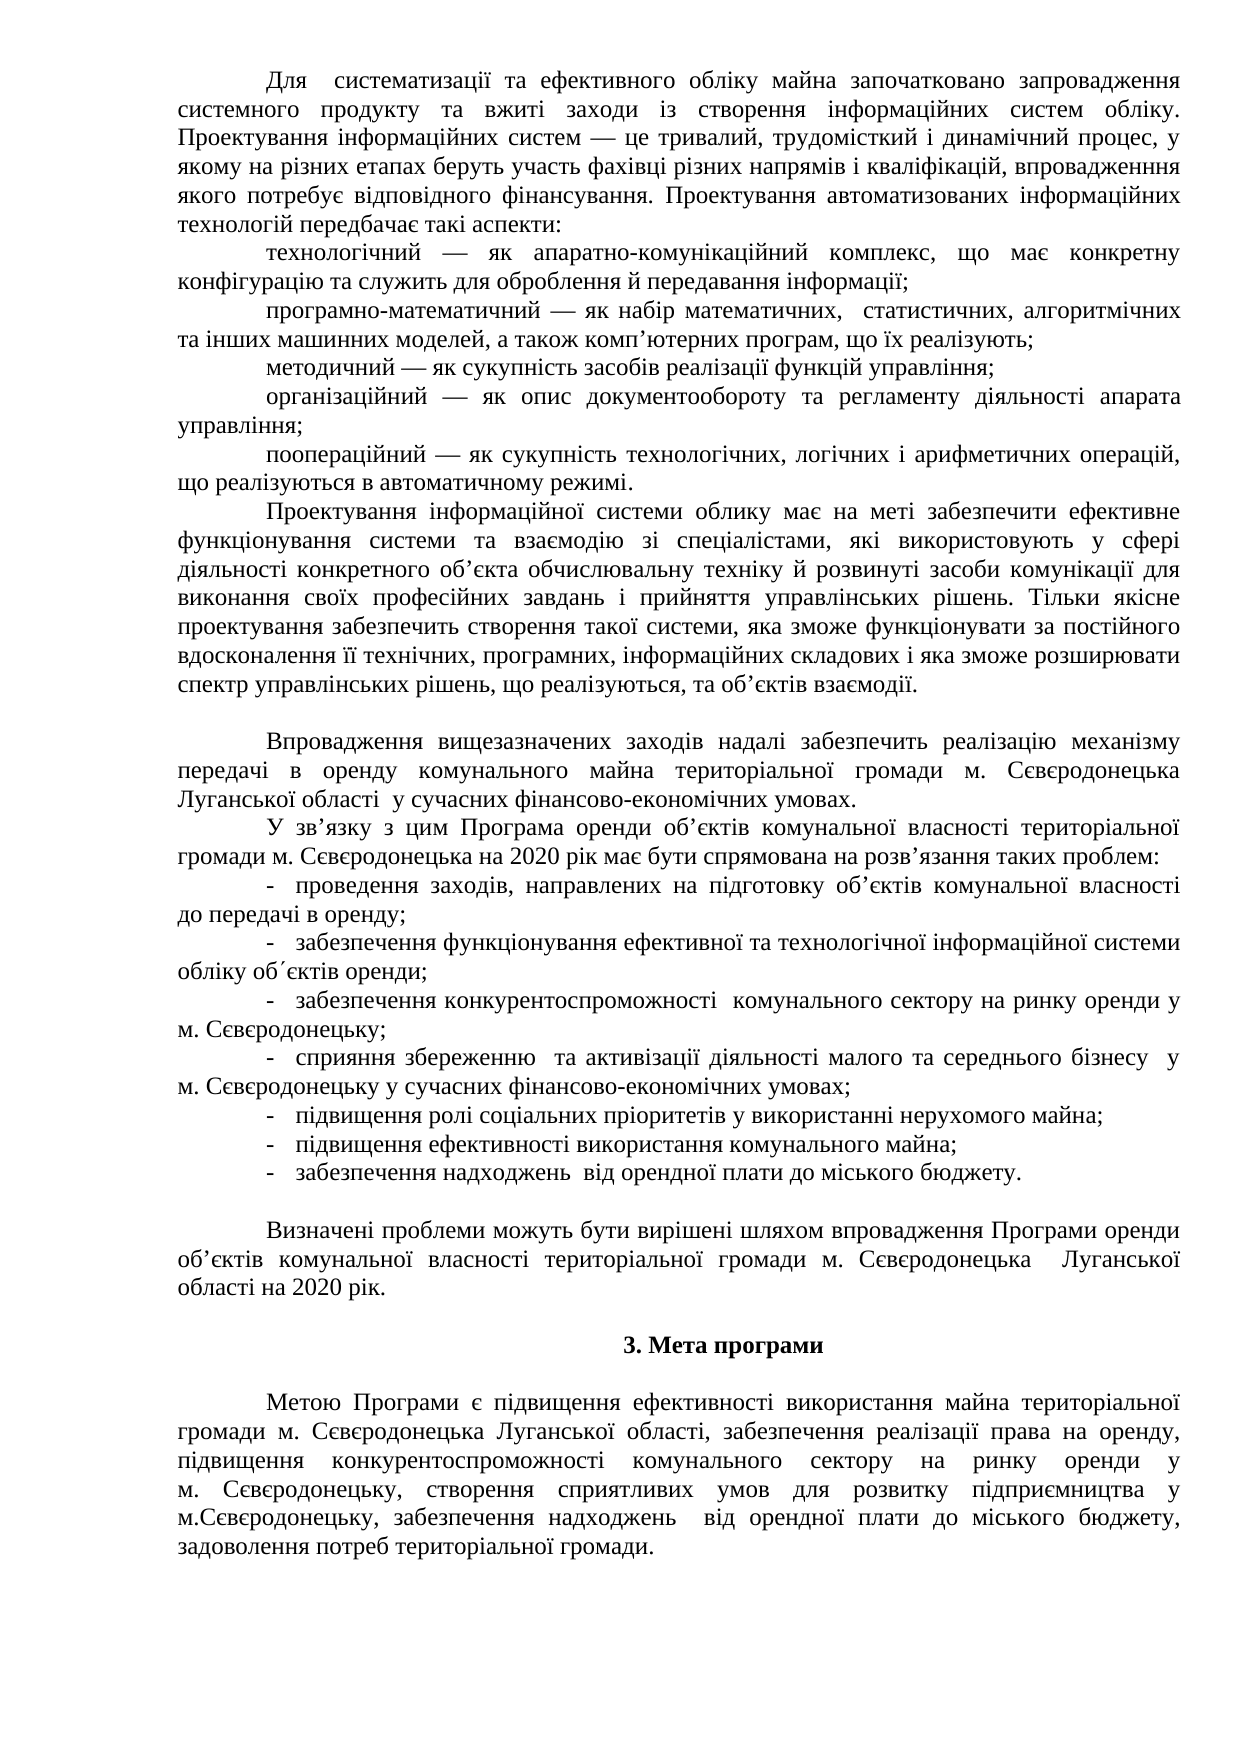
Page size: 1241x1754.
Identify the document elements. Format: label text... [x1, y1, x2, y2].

text Для систематизації та ефективного обліку майна започатковано запровадження системного продукту та вжиті заходи із створення інформаційних систем обліку. Проектування інформаційних систем — це тривалий, трудомісткий і динамічний процес, у якому на різних етапах беруть участь фахівці різних напрямів і кваліфікацій, впровадженння якого потребує відповідного фінансування. Проектування автоматизованих інформаційних технологій передбачає такі аспекти: [177, 65, 1181, 237]
text Впровадження вищезазначених заходів надалі забезпечить реалізацію механізму передачі в оренду комунального майна територіальної громади м. Сєвєродонецька Луганської області у сучасних фінансово-економічних умовах. [177, 726, 1181, 812]
text технологічний — як апаратно-комунікаційний комплекс, що має конкретну конфігурацію та служить для оброблення й передавання інформації; [177, 237, 1181, 295]
title У зв’язку з цим Програма оренди об’єктів комунальної власності територіальної громади м. Сєвєродонецька на 2020 рік має бути спрямована на розв’язання таких проблем: [177, 812, 1181, 870]
title забезпечення конкурентоспроможності комунального сектору на ринку оренди у м. Сєвєродонецьку; [177, 985, 1181, 1042]
text поопераційний — як сукупність технологічних, логічних і арифметичних операцій, що реалізуються в автоматичному режимі. [177, 439, 1181, 496]
text організаційний — як опис документообороту та регламенту діяльності апарата управління; [177, 381, 1181, 439]
text Метою Програми є підвищення ефективності використання майна територіальної громади м. Сєвєродонецька Луганської області, забезпечення реалізації права на оренду, підвищення конкурентоспроможності комунального сектору на ринку оренди у м. Сєвєродонецьку, створення сприятливих умов для розвитку підприємництва у м.Сєвєродонецьку, забезпечення надходжень від орендної плати до міського бюджету, задоволення потреб територіальної громади. [177, 1387, 1181, 1560]
text програмно-математичний — як набір математичних, статистичних, алгоритмічних та інших машинних моделей, а також комп’ютерних програм, що їх реалізують; [177, 295, 1181, 352]
list підвищення ефективності використання комунального майна; [266, 1129, 1181, 1157]
text Проектування інформаційної системи облику має на меті забезпечити ефективне функціонування системи та взаємодію зі спеціалістами, які використовують у сфері діяльності конкретного об’єкта обчислювальну техніку й розвинуті засоби комунікації для виконання своїх професійних завдань і прийняття управлінських рішень. Тільки якісне проектування забезпечить створення такої системи, яка зможе функціонувати за постійного вдосконалення її технічних, програмних, інформаційних складових і яка зможе розширювати спектр управлінських рішень, що реалізуються, та об’єктів взаємодії. [177, 496, 1181, 697]
title проведення заходів, направлених на підготовку об’єктів комунальної власності до передачі в оренду; [177, 870, 1181, 927]
title забезпечення функціонування ефективної та технологічної інформаційної системи обліку обєктів оренди; [177, 927, 1181, 985]
title забезпечення надходжень від орендної плати до міського бюджету. [177, 1157, 1181, 1186]
title Визначені проблеми можуть бути вирішені шляхом впровадження Програми оренди об’єктів комунальної власності територіальної громади м. Сєвєродонецька Луганської області на 2020 рік. [177, 1215, 1181, 1301]
text 3. Мета програми [177, 1330, 1181, 1359]
list підвищення ролі соціальних пріоритетів у використанні нерухомого майна; [177, 1100, 1181, 1129]
text методичний — як сукупність засобів реалізації функцій управління; [177, 352, 1181, 381]
title сприяння збереженню та активізації діяльності малого та середнього бізнесу у м. Сєвєродонецьку у сучасних фінансово-економічних умовах; [177, 1042, 1181, 1100]
